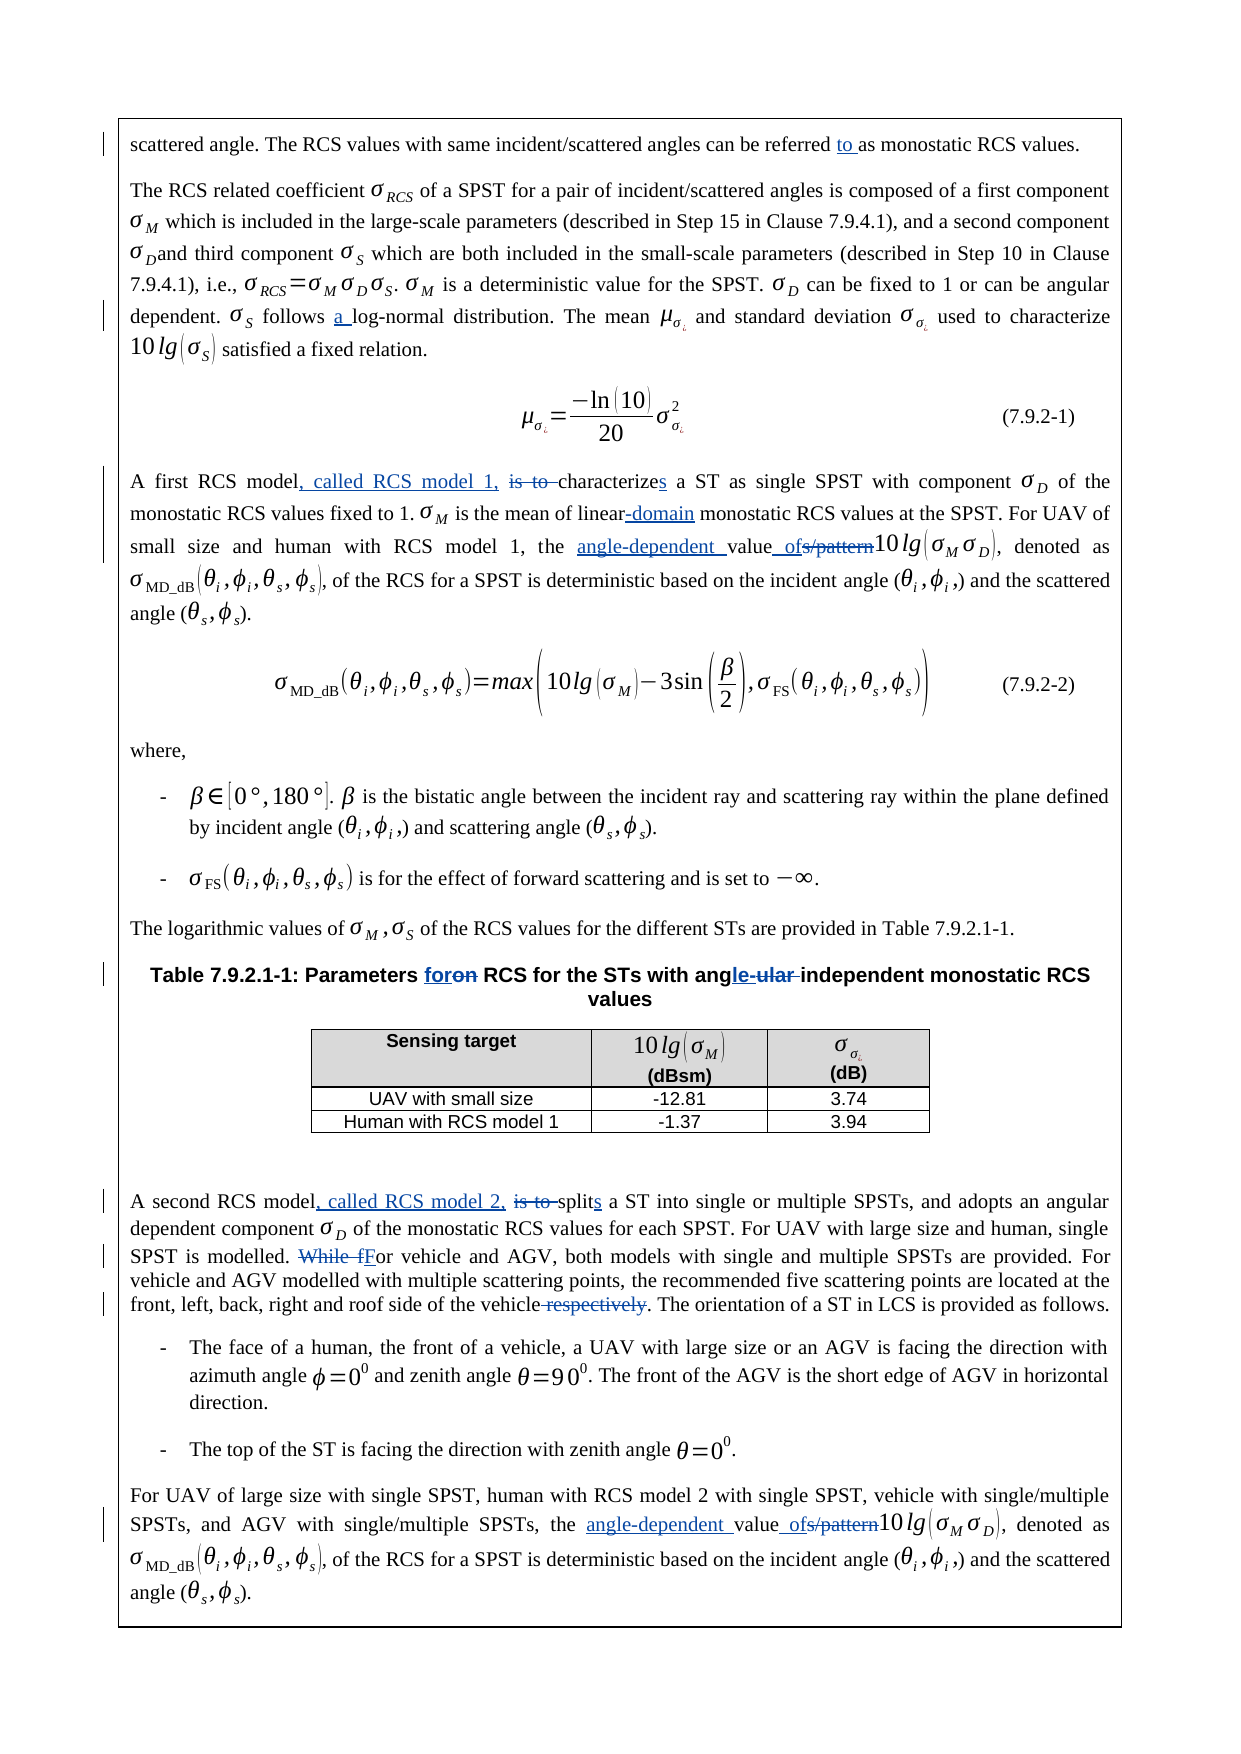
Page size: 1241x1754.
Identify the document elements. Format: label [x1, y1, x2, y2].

table_header [119, 119, 1121, 1626]
